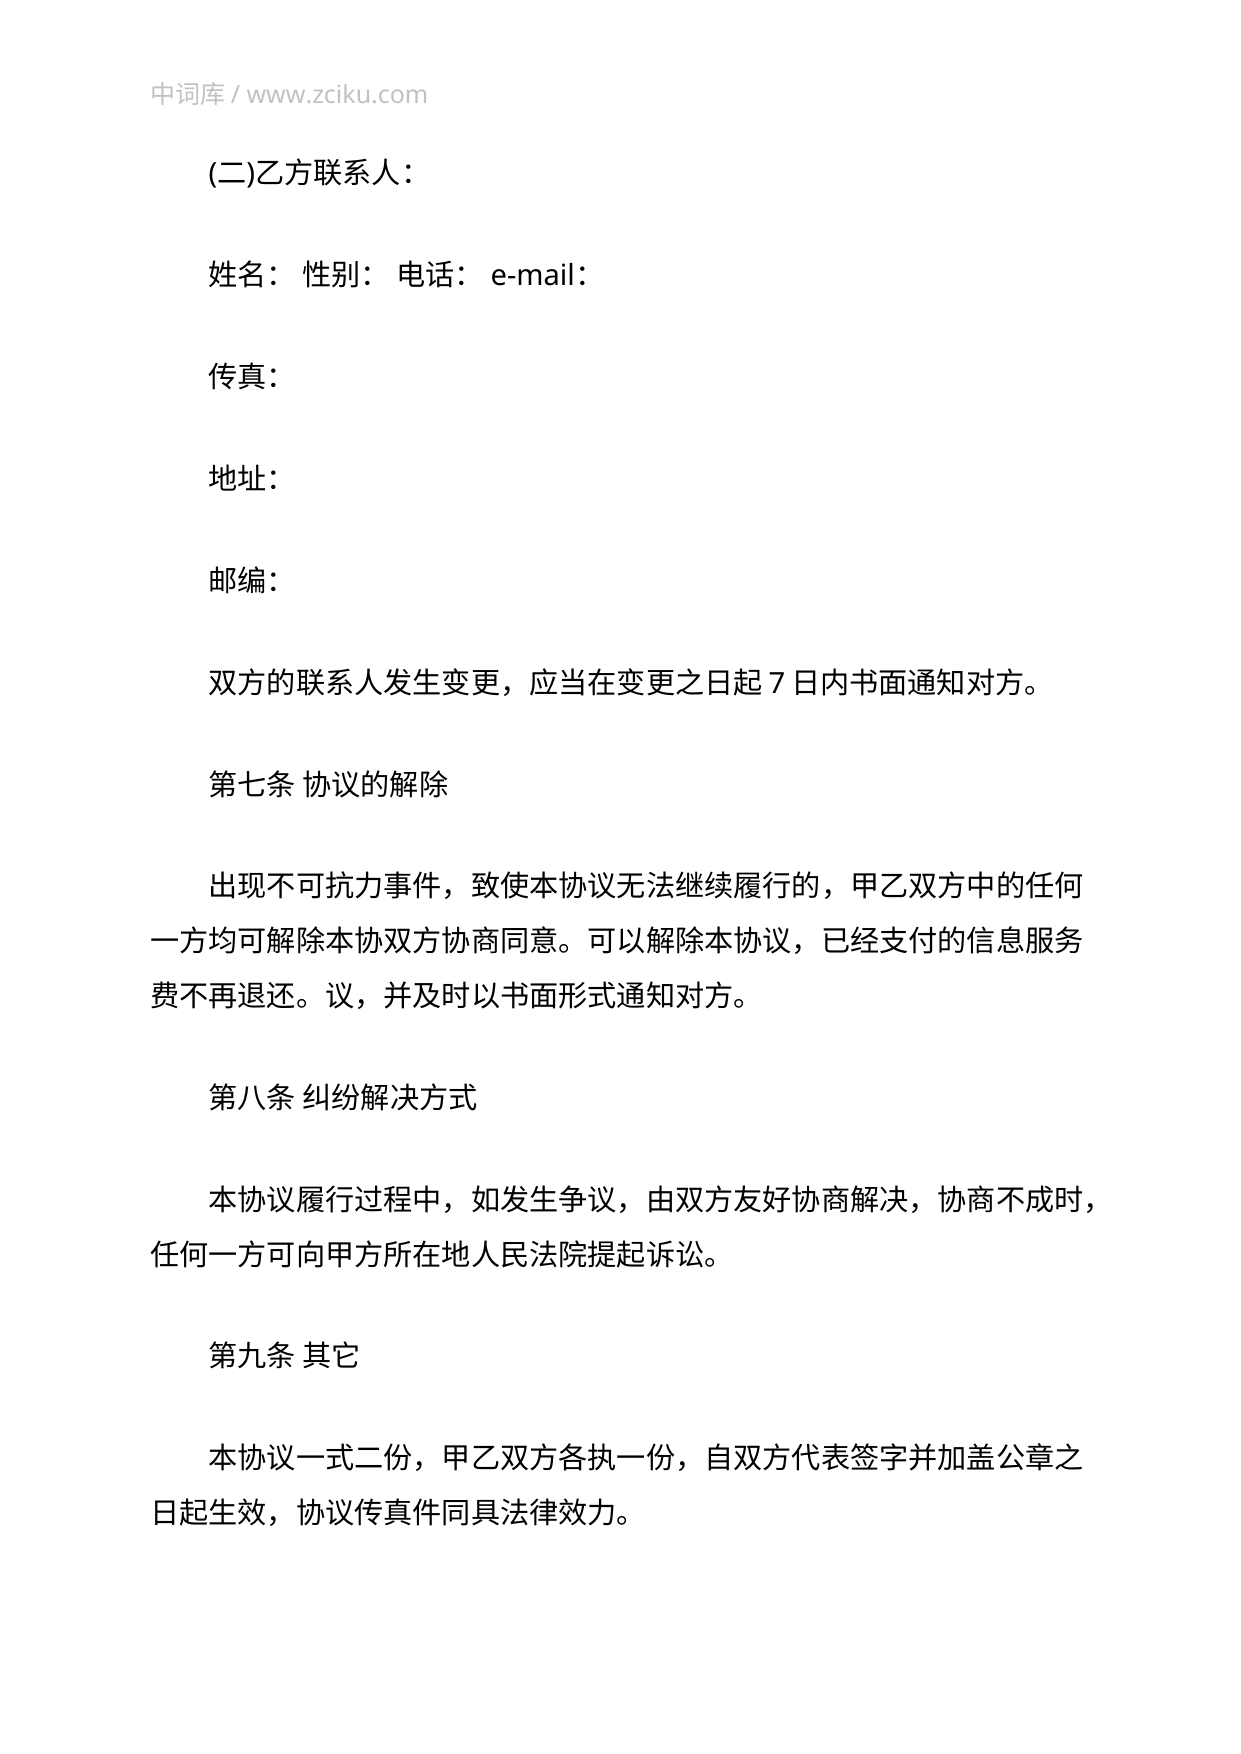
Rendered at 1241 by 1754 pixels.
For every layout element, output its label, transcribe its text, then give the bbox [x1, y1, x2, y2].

text 本协议一式二份，甲乙双方各执一份，自双方代表签字并加盖公章之日起生效，协议传真件同具法律效力。 [150, 1435, 1090, 1532]
text 第八条 纠纷解决方式 [150, 1074, 1090, 1117]
text 地址： [150, 456, 1090, 498]
text 姓名： 性别： 电话： e-mail： [150, 252, 1090, 294]
text 双方的联系人发生变更，应当在变更之日起7日内书面通知对方。 [150, 659, 1090, 702]
text 第七条 协议的解除 [150, 761, 1090, 803]
text 邮编： [150, 557, 1090, 600]
text 第九条 其它 [150, 1333, 1090, 1375]
text (二)乙方联系人： [150, 150, 1090, 192]
text 出现不可抗力事件，致使本协议无法继续履行的，甲乙双方中的任何一方均可解除本协双方协商同意。可以解除本协议，已经支付的信息服务费不再退还。议，并及时以书面形式通知对方。 [150, 863, 1090, 1015]
text 传真： [150, 354, 1090, 396]
text 本协议履行过程中，如发生争议，由双方友好协商解决，协商不成时，任何一方可向甲方所在地人民法院提起诉讼。 [150, 1176, 1090, 1273]
